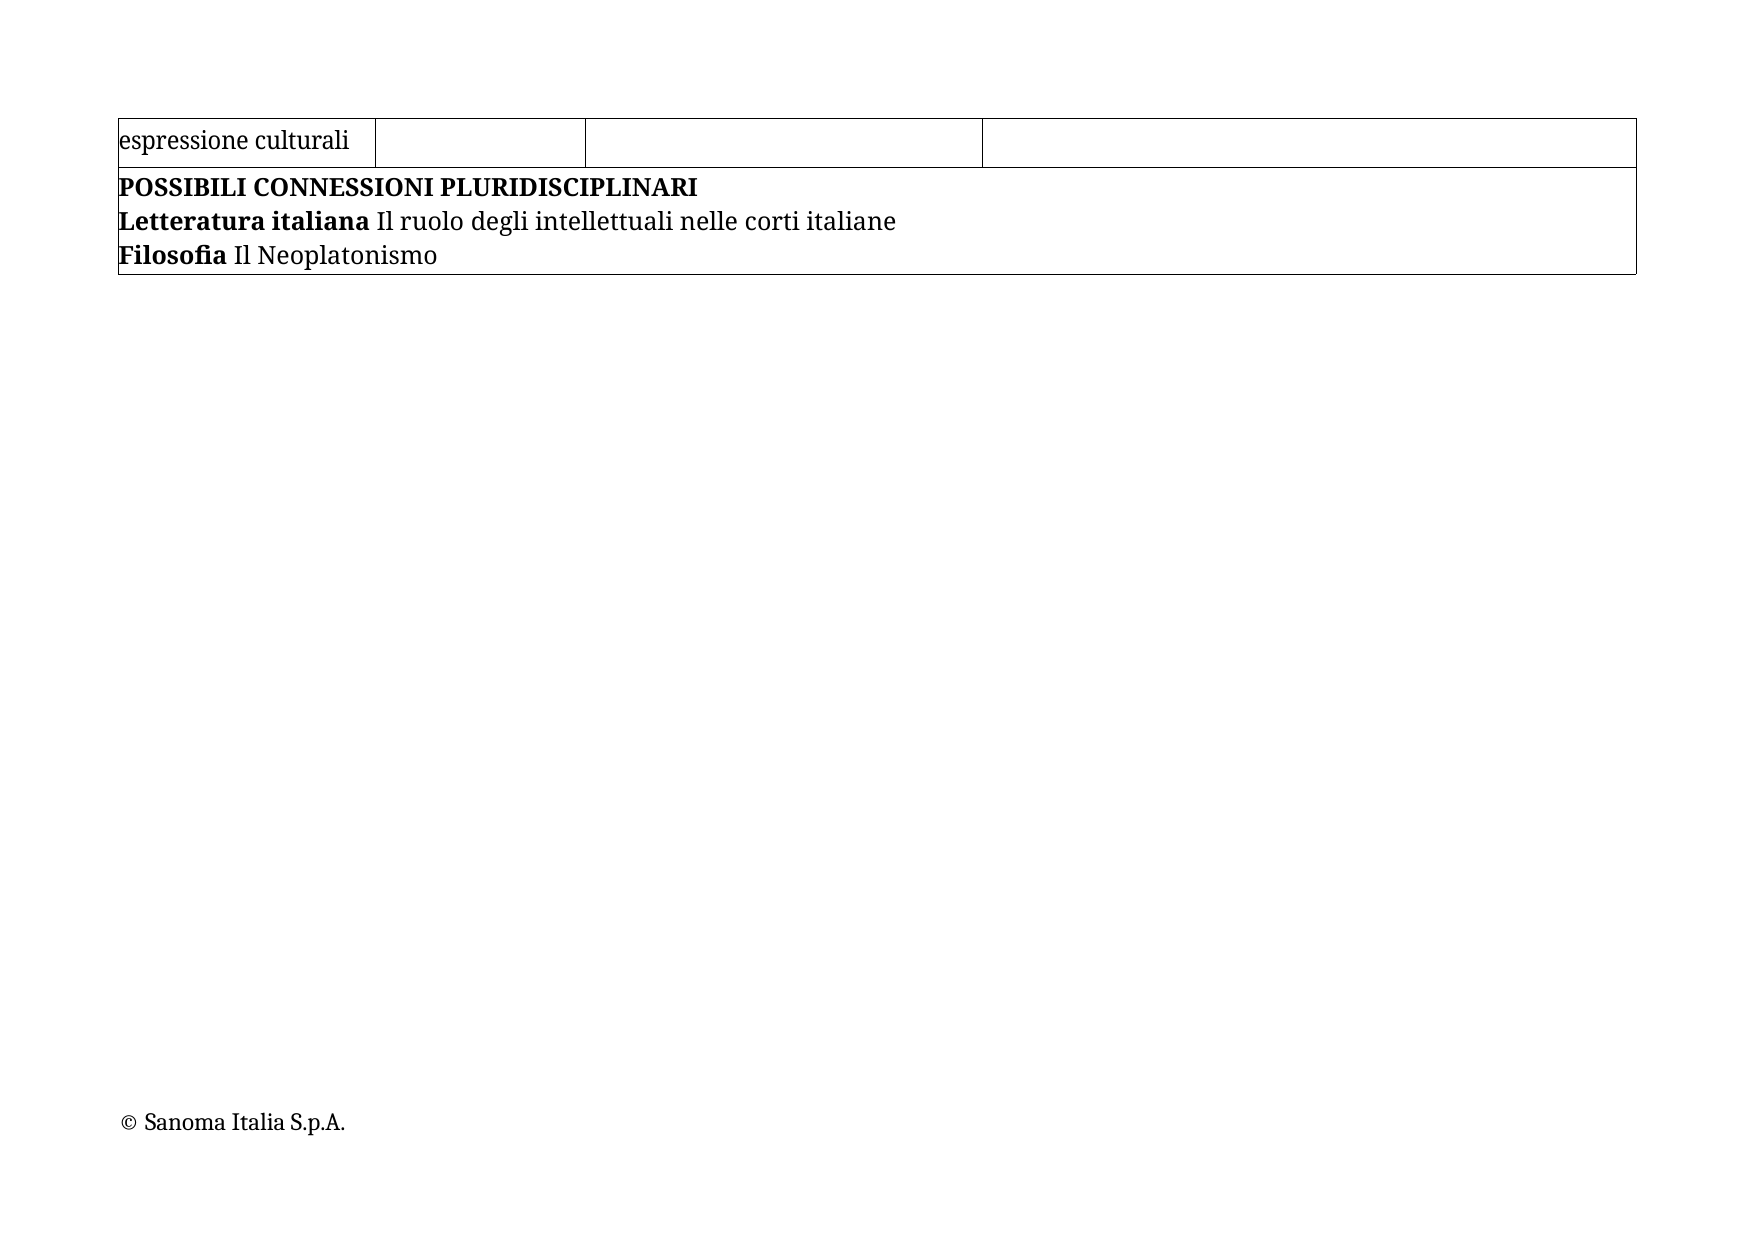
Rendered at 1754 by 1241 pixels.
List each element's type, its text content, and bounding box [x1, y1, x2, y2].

table_cell POSSIBILI CONNESSIONI PLURIDISCIPLINARI Letteratura italiana Il ruolo degli intellettuali nelle corti italiane Filosofia Il Neoplatonismo [119, 168, 1636, 274]
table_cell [586, 119, 982, 167]
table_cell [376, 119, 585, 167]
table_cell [983, 119, 1636, 167]
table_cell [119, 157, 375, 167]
